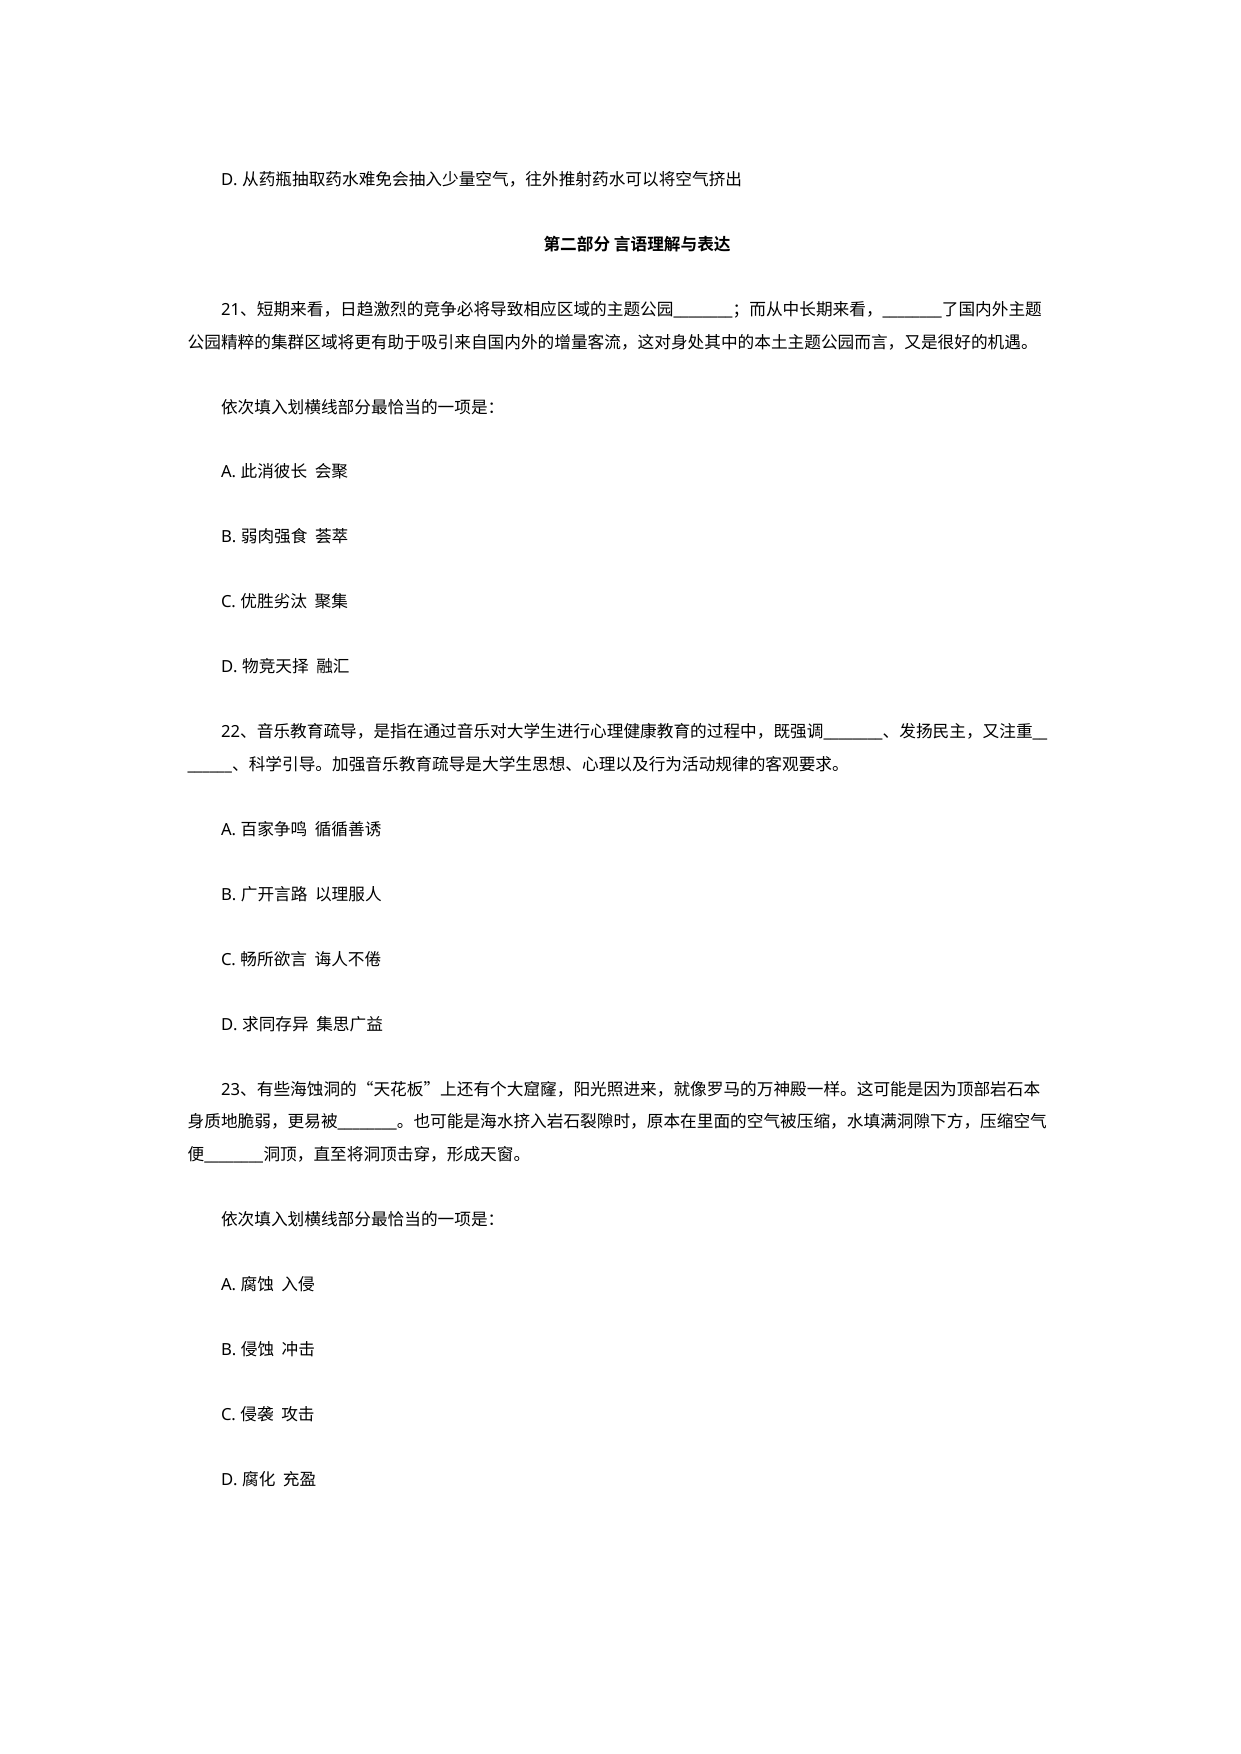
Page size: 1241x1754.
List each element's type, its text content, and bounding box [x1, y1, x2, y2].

text A. 腐蚀 入侵 [187, 1267, 1053, 1299]
text D. 腐化 充盈 [187, 1462, 1053, 1494]
text B. 侵蚀 冲击 [187, 1332, 1053, 1364]
text 第二部分 言语理解与表达 [187, 227, 1053, 259]
text D. 求同存异 集思广益 [187, 1007, 1053, 1039]
text C. 侵袭 攻击 [187, 1397, 1053, 1429]
text A. 此消彼长 会聚 [187, 454, 1053, 487]
text 依次填入划横线部分最恰当的一项是： [187, 389, 1053, 422]
text 依次填入划横线部分最恰当的一项是： [187, 1202, 1053, 1234]
text B. 弱肉强食 荟萃 [187, 519, 1053, 552]
text 21、短期来看，日趋激烈的竞争必将导致相应区域的主题公园________；而从中长期来看，________了国内外主题公园精粹的集群区域将更有助于吸引来自国内外的增量客流，这对身处其中的本土主题公园而言，又是很好的机遇。 [187, 292, 1053, 357]
text B. 广开言路 以理服人 [187, 877, 1053, 909]
text A. 百家争鸣 循循善诱 [187, 812, 1053, 844]
text D. 从药瓶抽取药水难免会抽入少量空气，往外推射药水可以将空气挤出 [187, 162, 1053, 194]
text 22、音乐教育疏导，是指在通过音乐对大学生进行心理健康教育的过程中，既强调________、发扬民主，又注重________、科学引导。加强音乐教育疏导是大学生思想、心理以及行为活动规律的客观要求。 [187, 714, 1053, 779]
text D. 物竞天择 融汇 [187, 649, 1053, 682]
text 23、有些海蚀洞的“天花板”上还有个大窟窿，阳光照进来，就像罗马的万神殿一样。这可能是因为顶部岩石本身质地脆弱，更易被________。也可能是海水挤入岩石裂隙时，原本在里面的空气被压缩，水填满洞隙下方，压缩空气便________洞顶，直至将洞顶击穿，形成天窗。 [187, 1072, 1053, 1169]
text C. 畅所欲言 诲人不倦 [187, 942, 1053, 974]
text C. 优胜劣汰 聚集 [187, 584, 1053, 617]
